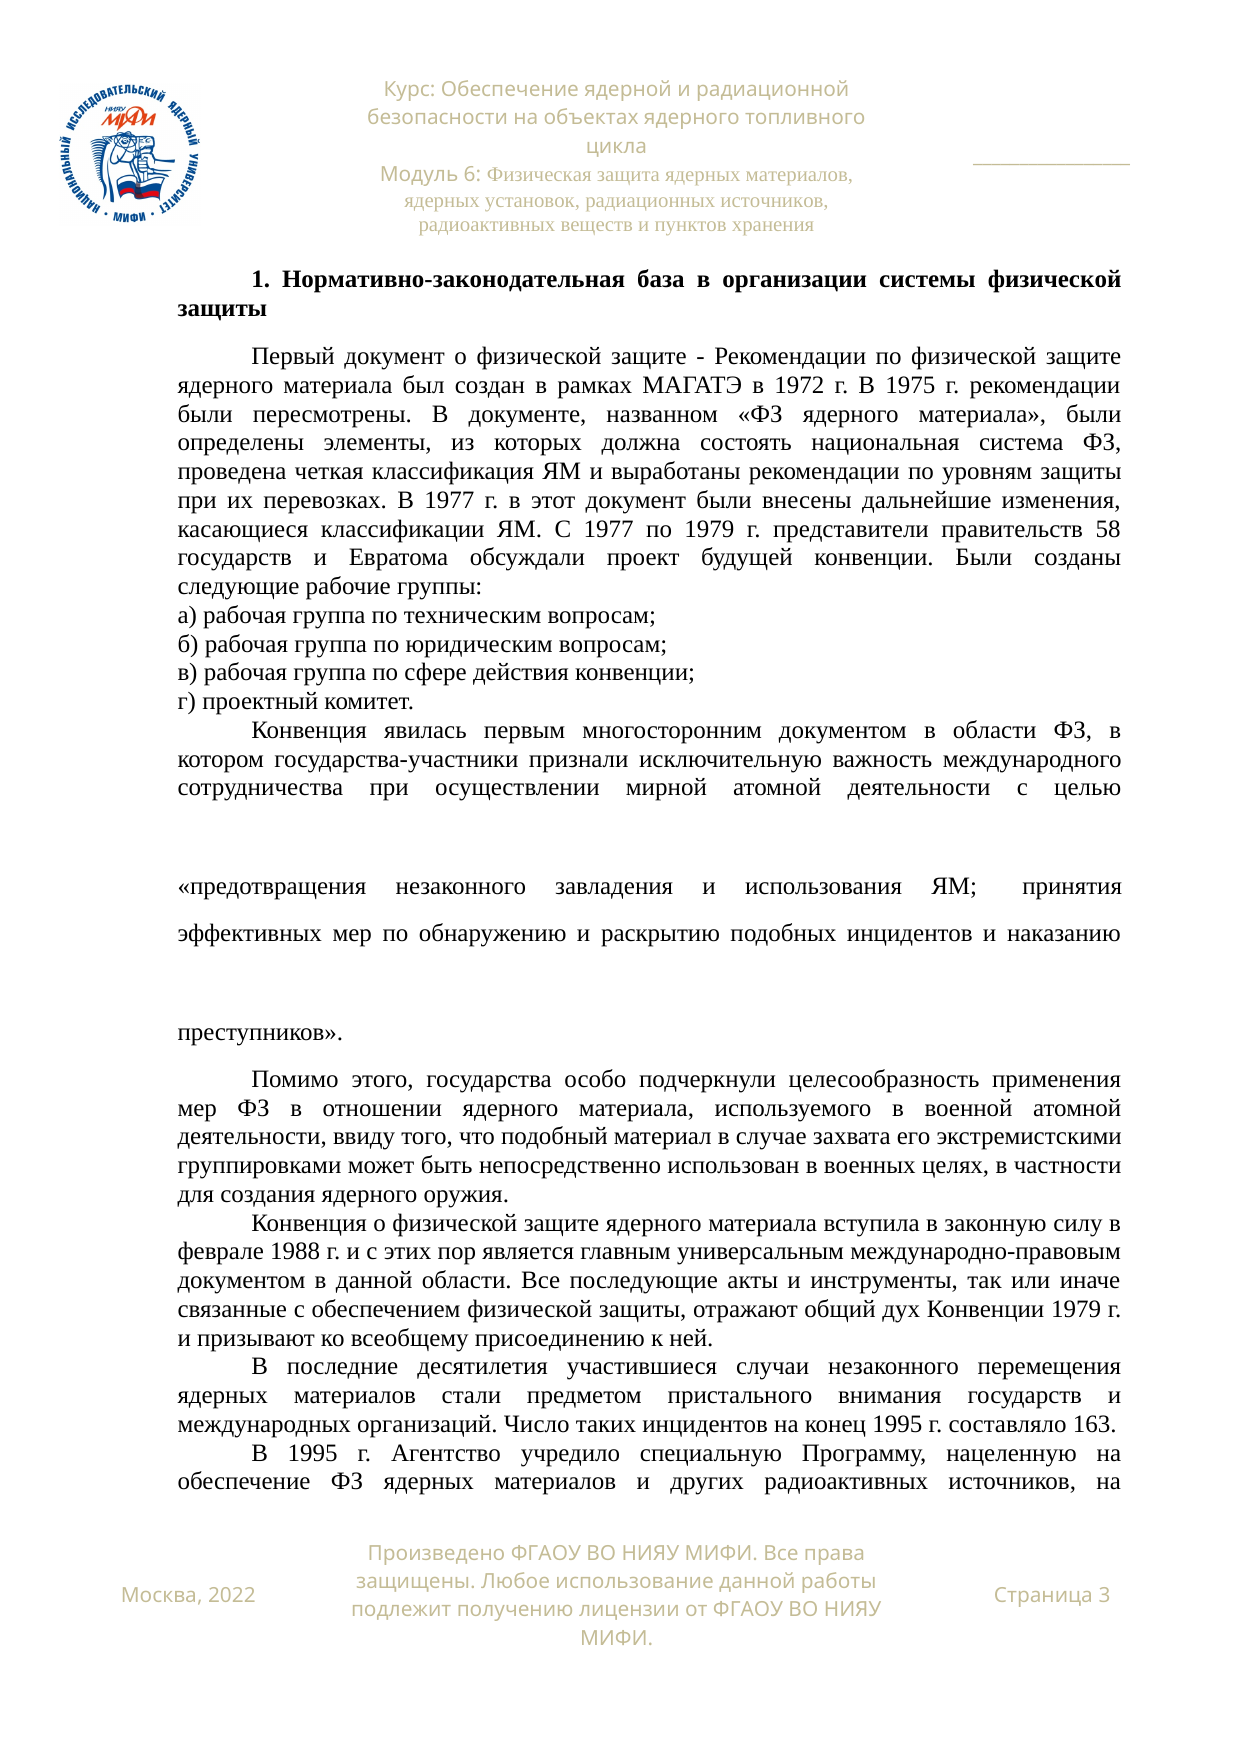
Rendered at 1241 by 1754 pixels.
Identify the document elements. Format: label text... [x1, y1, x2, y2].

text в) рабочая группа по сфере действия конвенции; [177, 657, 1122, 686]
picture [58, 83, 202, 226]
text Первый документ о физической защите - Рекомендации по физической защите ядерного материала был создан в рамках МАГАТЭ в 1972 г. В 1975 г. рекомендации были пересмотрены. В документе, названном «ФЗ ядерного материала», были определены элементы, из которых должна состоять национальная система ФЗ, проведена четкая классификация ЯМ и выработаны рекомендации по уровням защиты при их перевозках. В 1977 г. в этот документ были внесены дальнейшие изменения, касающиеся классификации ЯМ. С 1977 по 1979 г. представители правительств 58 государств и Евратома обсуждали проект будущей конвенции. Были созданы следующие рабочие группы: [177, 341, 1122, 600]
text б) рабочая группа по юридическим вопросам; [177, 629, 1122, 657]
text Конвенция явилась первым многосторонним документом в области ФЗ, в котором государства-участники признали исключительную важность международного сотрудничества при осуществлении мирной атомной деятельности с целью «предотвращения незаконного завладения и использования ЯМ; принятия эффективных мер по обнаружению и раскрытию подобных инцидентов и наказанию преступников». [177, 715, 1122, 1064]
text 1. Нормативно-законодательная база в организации системы физической защиты [177, 264, 1122, 322]
text г) проектный комитет. [177, 686, 1122, 715]
text В последние десятилетия участившиеся случаи незаконного перемещения ядерных материалов стали предметом пристального внимания государств и международных организаций. Число таких инцидентов на конец 1995 г. составляло 163. [177, 1351, 1122, 1438]
text Помимо этого, государства особо подчеркнули целесообразность применения мер ФЗ в отношении ядерного материала, используемого в военной атомной деятельности, ввиду того, что подобный материал в случае захвата его экстремистскими группировками может быть непосредственно использован в военных целях, в частности для создания ядерного оружия. [177, 1064, 1122, 1208]
text а) рабочая группа по техническим вопросам; [177, 600, 1122, 629]
text Конвенция о физической защите ядерного материала вступила в законную силу в феврале 1988 г. и с этих пор является главным универсальным международно-правовым документом в данной области. Все последующие акты и инструменты, так или иначе связанные с обеспечением физической защиты, отражают общий дух Конвенции 1979 г. и призывают ко всеобщему присоединению к ней. [177, 1208, 1122, 1351]
